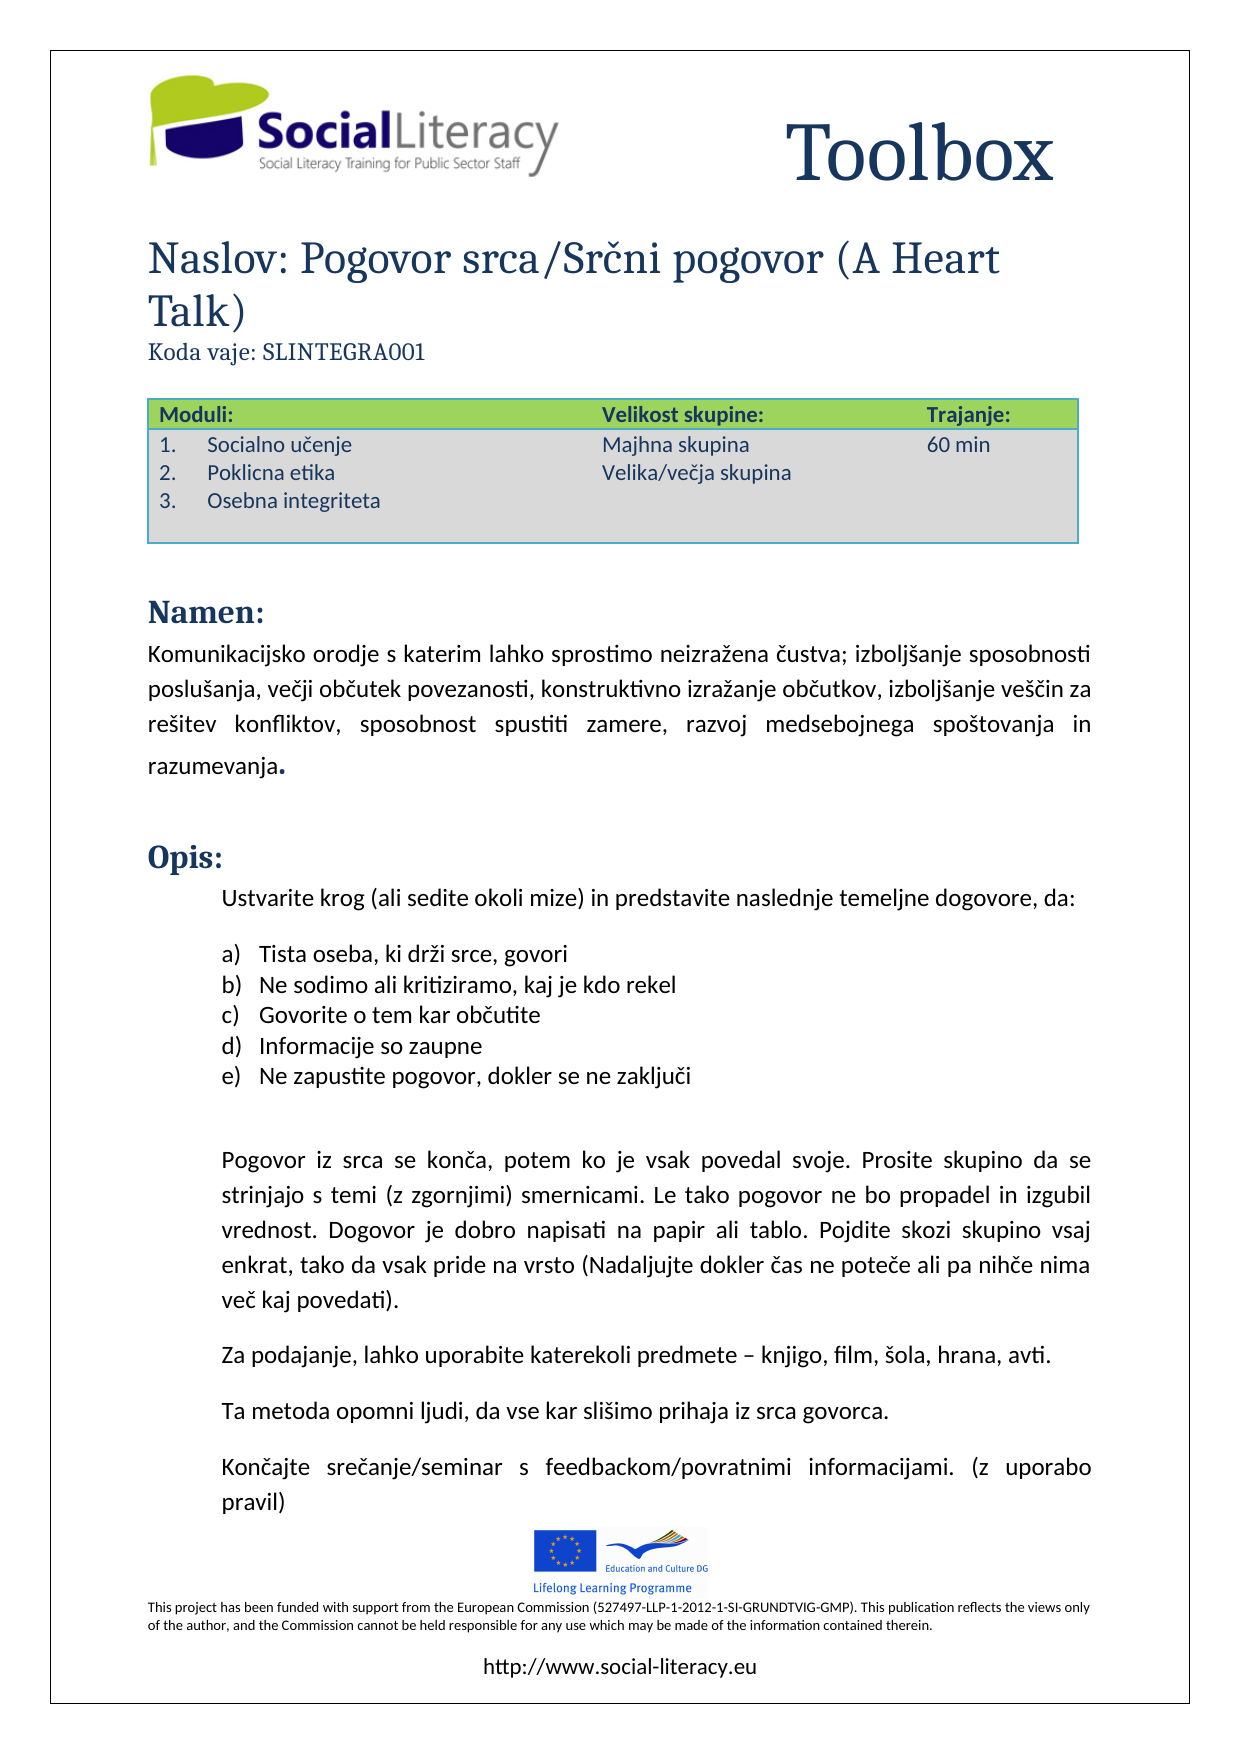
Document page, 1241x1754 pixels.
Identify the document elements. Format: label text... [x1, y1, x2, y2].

title Naslov: Pogovor srca/Srčni pogovor (A Heart Talk) [148, 232, 1093, 338]
title Koda vaje: SLINTEGRA001 [148, 338, 1093, 366]
text Pogovor iz srca se konča, potem ko je vsak povedal svoje. Prosite skupino da se strinjajo s temi (z zgornjimi) smernicami. Le tako pogovor ne bo propadel in izgubil vrednost. Dogovor je dobro napisati na papir ali tablo. Pojdite skozi skupino vsaj enkrat, tako da vsak pride na vrsto (Nadaljujte dokler čas ne poteče ali pa nihče nima več kaj povedati). [221, 1144, 1093, 1314]
picture [147, 73, 561, 181]
text Za podajanje, lahko uporabite katerekoli predmete – knjigo, film, šola, hrana, avti. [221, 1340, 1093, 1370]
text Ta metoda opomni ljudi, da vse kar slišimo prihaja iz srca govorca. [221, 1396, 1093, 1426]
picture [532, 1527, 709, 1599]
table_header Trajanje: [915, 400, 1077, 428]
table_cell 60 min [915, 430, 1077, 542]
list Informacije so zaupne [221, 1030, 1093, 1060]
text Komunikacijsko orodje s katerim lahko sprostimo neizražena čustva; izboljšanje sposobnosti poslušanja, večji občutek povezanosti, konstruktivno izražanje občutkov, izboljšanje veščin za rešitev konfliktov, sposobnost spustiti zamere, razvoj medsebojnega spoštovanja in razumevanja. [148, 638, 1093, 783]
list Ne sodimo ali kritiziramo, kaj je kdo rekel [221, 969, 1093, 999]
text Ustvarite krog (ali sedite okoli mize) in predstavite naslednje temeljne dogovore, da: [221, 882, 1093, 913]
table_cell 1. Socialno učenje 2. Poklicna etika 3. Osebna integriteta [149, 430, 591, 542]
list Ne zapustite pogovor, dokler se ne zaključi [221, 1060, 1093, 1091]
list Govorite o tem kar občutite [221, 999, 1093, 1030]
list Tista oseba, ki drži srce, govori [221, 938, 1093, 969]
text Namen: [148, 594, 1093, 632]
table_cell Majhna skupina Velika/večja skupina [591, 430, 915, 542]
table_header Moduli: [149, 400, 591, 428]
table_header Velikost skupine: [591, 400, 915, 428]
text Končajte srečanje/seminar s feedbackom/povratnimi informacijami. (z uporabo pravil) [221, 1451, 1093, 1517]
text Opis: [148, 838, 1093, 877]
